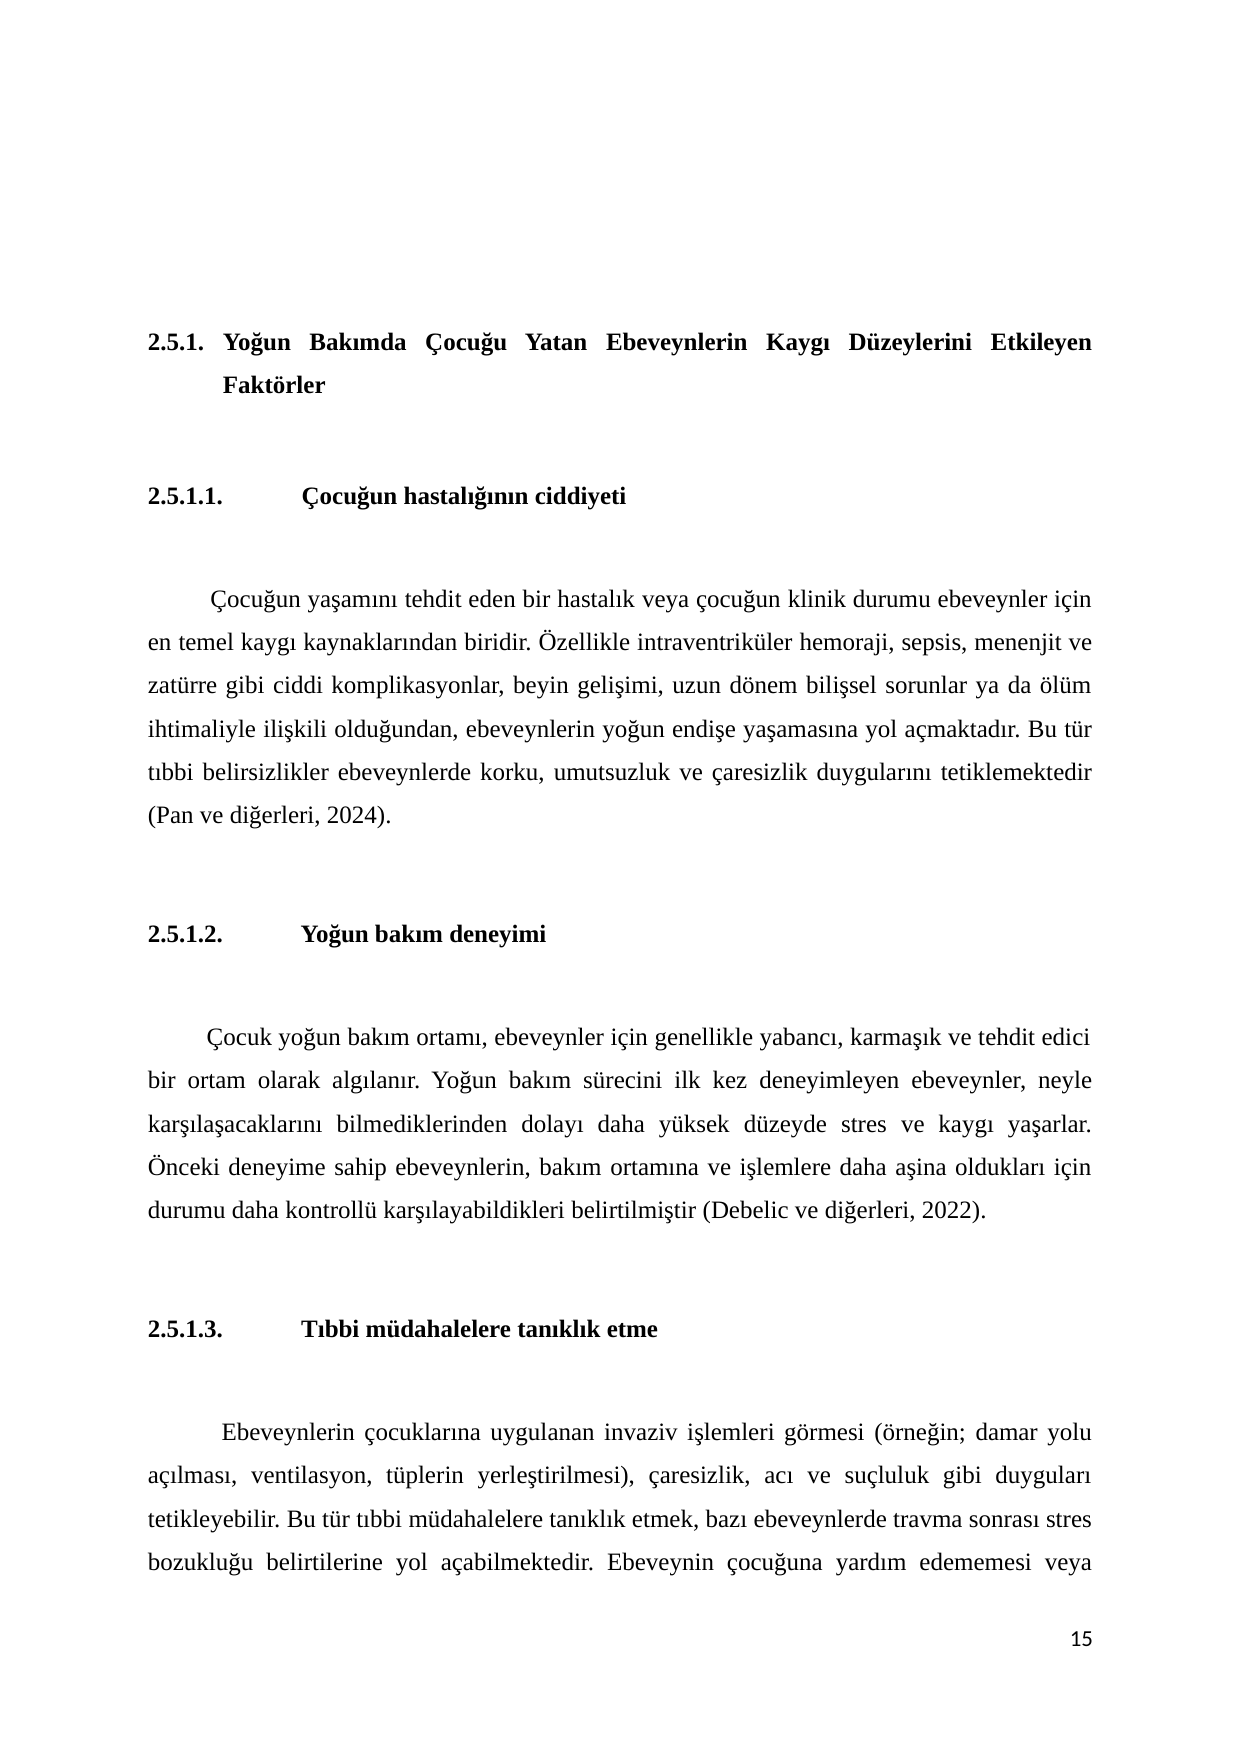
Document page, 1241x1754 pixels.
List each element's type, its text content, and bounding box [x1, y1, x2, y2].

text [148, 1417, 1093, 1576]
text Çocuk yoğun bakım ortamı, ebeveynler için genellikle yabancı, karmaşık ve tehdit edici bir ortam olarak algılanır. Yoğun bakım sürecini ilk kez deneyimleyen ebeveynler, neyle karşılaşacaklarını bilmediklerinden dolayı daha yüksek düzeyde stres ve kaygı yaşarlar. Önceki deneyime sahip ebeveynlerin, bakım ortamına ve işlemlere daha aşina oldukları için durumu daha kontrollü karşılayabildikleri belirtilmiştir (Debelic ve diğerleri, 2022). [148, 1022, 1093, 1224]
list Yoğun Bakımda Çocuğu Yatan Ebeveynlerin Kaygı Düzeylerini Etkileyen Faktörler [148, 327, 1093, 399]
text Çocuğun yaşamını tehdit eden bir hastalık veya çocuğun klinik durumu ebeveynler için en temel kaygı kaynaklarından biridir. Özellikle intraventriküler hemoraji, sepsis, menenjit ve zatürre gibi ciddi komplikasyonlar, beyin gelişimi, uzun dönem bilişsel sorunlar ya da ölüm ihtimaliyle ilişkili olduğundan, ebeveynlerin yoğun endişe yaşamasına yol açmaktadır. Bu tür tıbbi belirsizlikler ebeveynlerde korku, umutsuzluk ve çaresizlik duygularını tetiklemektedir (Pan ve diğerleri, 2024). [148, 584, 1093, 829]
list Çocuğun hastalığının ciddiyeti [148, 481, 1093, 510]
list Yoğun bakım deneyimi [148, 919, 1093, 948]
list Tıbbi müdahalelere tanıklık etme [148, 1314, 1093, 1343]
